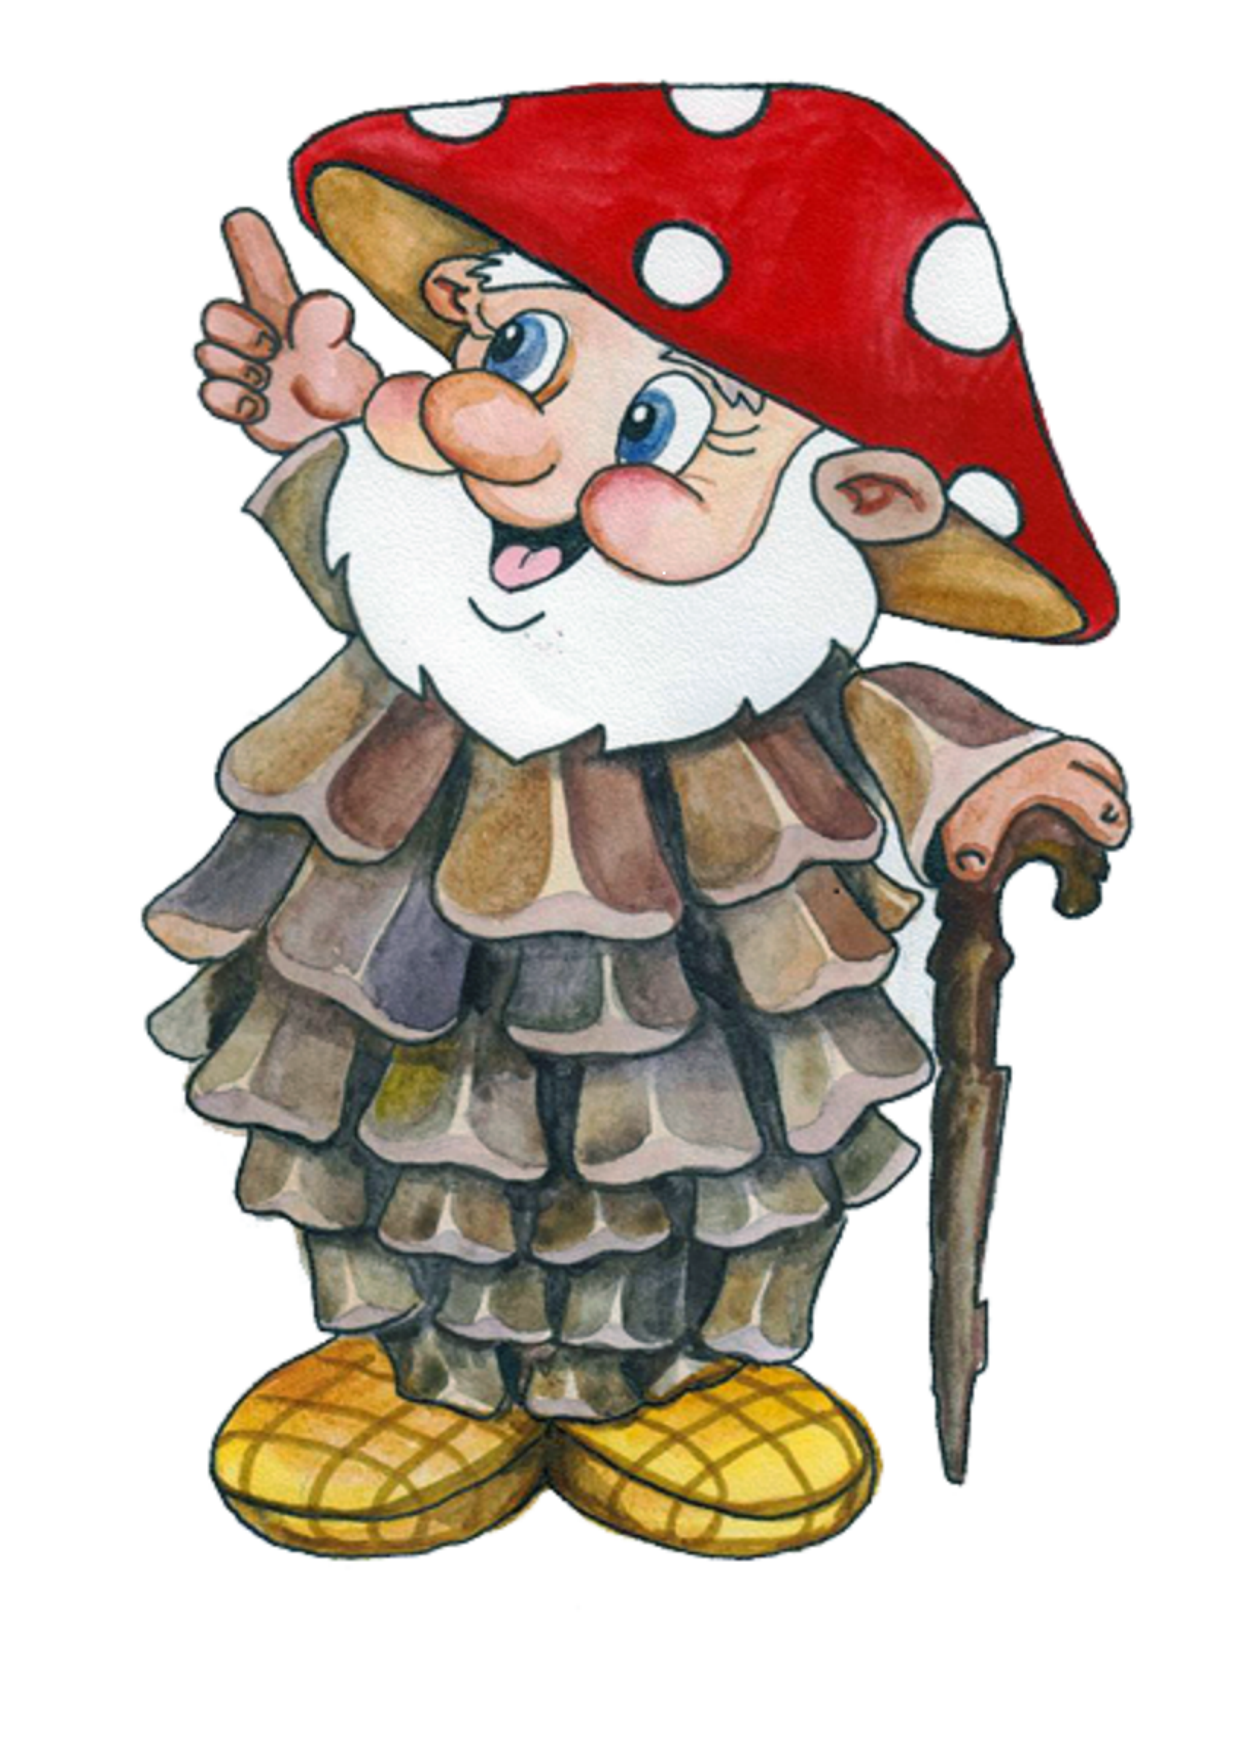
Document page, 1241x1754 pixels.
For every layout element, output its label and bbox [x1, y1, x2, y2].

picture [40, 70, 1207, 1634]
